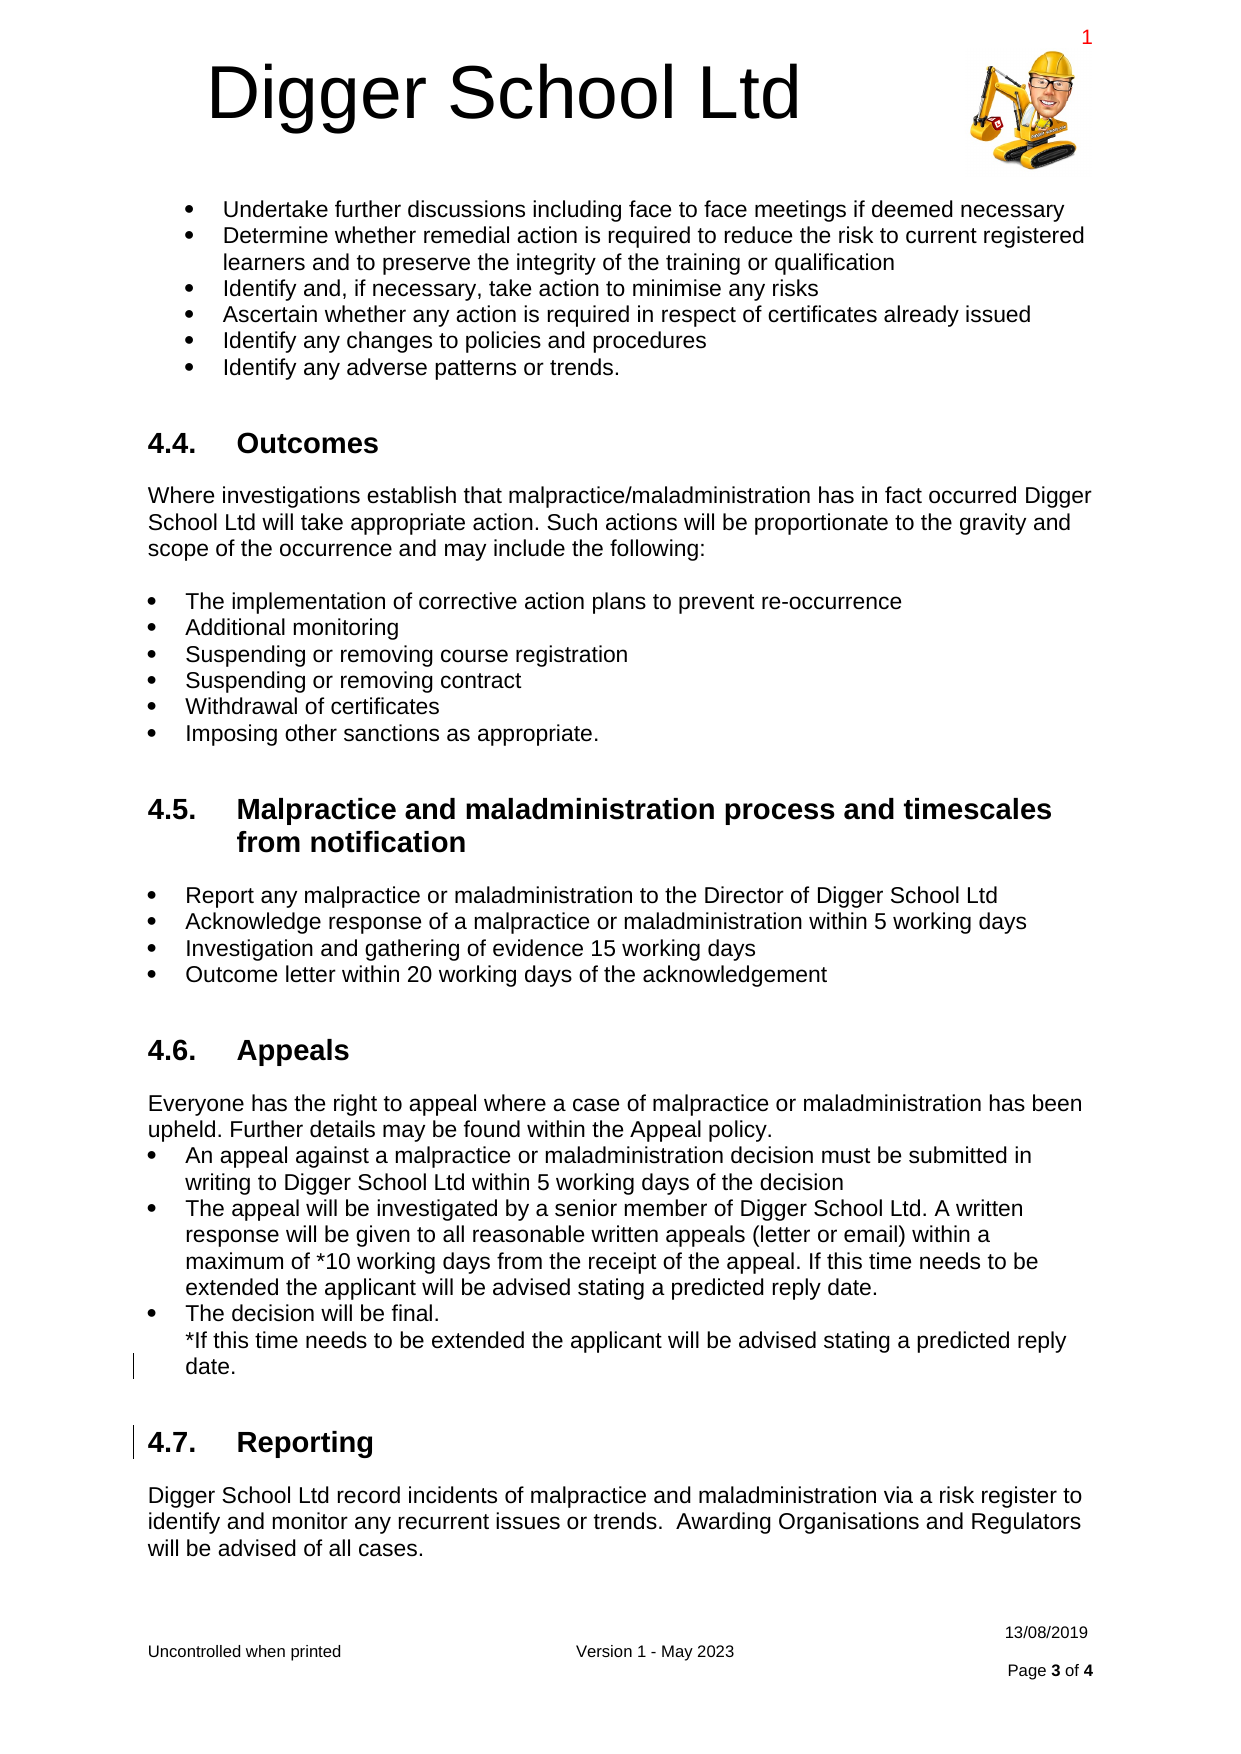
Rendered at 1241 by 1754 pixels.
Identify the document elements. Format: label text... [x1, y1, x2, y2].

text *If this time needs to be extended the applicant will be advised stating a predicted reply date. [185, 1327, 1092, 1379]
list Determine whether remedial action is required to reduce the risk to current registered learners and to preserve the integrity of the training or qualification [185, 222, 1092, 275]
list Malpractice and maladministration process and timescales from notification [148, 792, 1092, 859]
list Withdrawal of certificates [148, 693, 1092, 720]
list Identify any adverse patterns or trends. [185, 354, 1092, 380]
list Identify any changes to policies and procedures [185, 327, 1092, 354]
text Digger School Ltd record incidents of malpractice and maladministration via a risk register to identify and monitor any recurrent issues or trends. Awarding Organisations and Regulators will be advised of all cases. [148, 1482, 1092, 1561]
list Identify and, if necessary, take action to minimise any risks [185, 275, 1092, 301]
list Report any malpractice or maladministration to the Director of Digger School Ltd [148, 882, 1092, 908]
text Everyone has the right to appeal where a case of malpractice or maladministration has been upheld. Further details may be found within the Appeal policy. [148, 1089, 1092, 1142]
text Where investigations establish that malpractice/maladministration has in fact occurred Digger School Ltd will take appropriate action. Such actions will be proportionate to the gravity and scope of the occurrence and may include the following: [148, 482, 1092, 562]
list Investigation and gathering of evidence 15 working days [148, 934, 1092, 961]
list Ascertain whether any action is required in respect of certificates already issued [185, 301, 1092, 327]
list The decision will be final. [148, 1300, 1092, 1327]
list Reporting [148, 1425, 1092, 1459]
list The appeal will be investigated by a senior member of Digger School Ltd. A written response will be given to all reasonable written appeals (letter or email) within a maximum of *10 working days from the receipt of the appeal. If this time needs to be extended the applicant will be advised stating a predicted reply date. [148, 1195, 1092, 1300]
list Outcomes [148, 426, 1092, 459]
list Imposing other sanctions as appropriate. [148, 720, 1092, 746]
list Undertake further discussions including face to face meetings if deemed necessary [185, 196, 1092, 222]
list The implementation of corrective action plans to prevent re-occurrence [148, 588, 1092, 614]
list An appeal against a malpractice or maladministration decision must be submitted in writing to Digger School Ltd within 5 working days of the decision [148, 1142, 1092, 1195]
list Additional monitoring [148, 614, 1092, 641]
list Suspending or removing course registration [148, 641, 1092, 667]
list Suspending or removing contract [148, 667, 1092, 693]
list Acknowledge response of a malpractice or maladministration within 5 working days [148, 908, 1092, 934]
list Appeals [148, 1033, 1092, 1067]
list Outcome letter within 20 working days of the acknowledgement [148, 961, 1092, 987]
picture [964, 48, 1093, 177]
